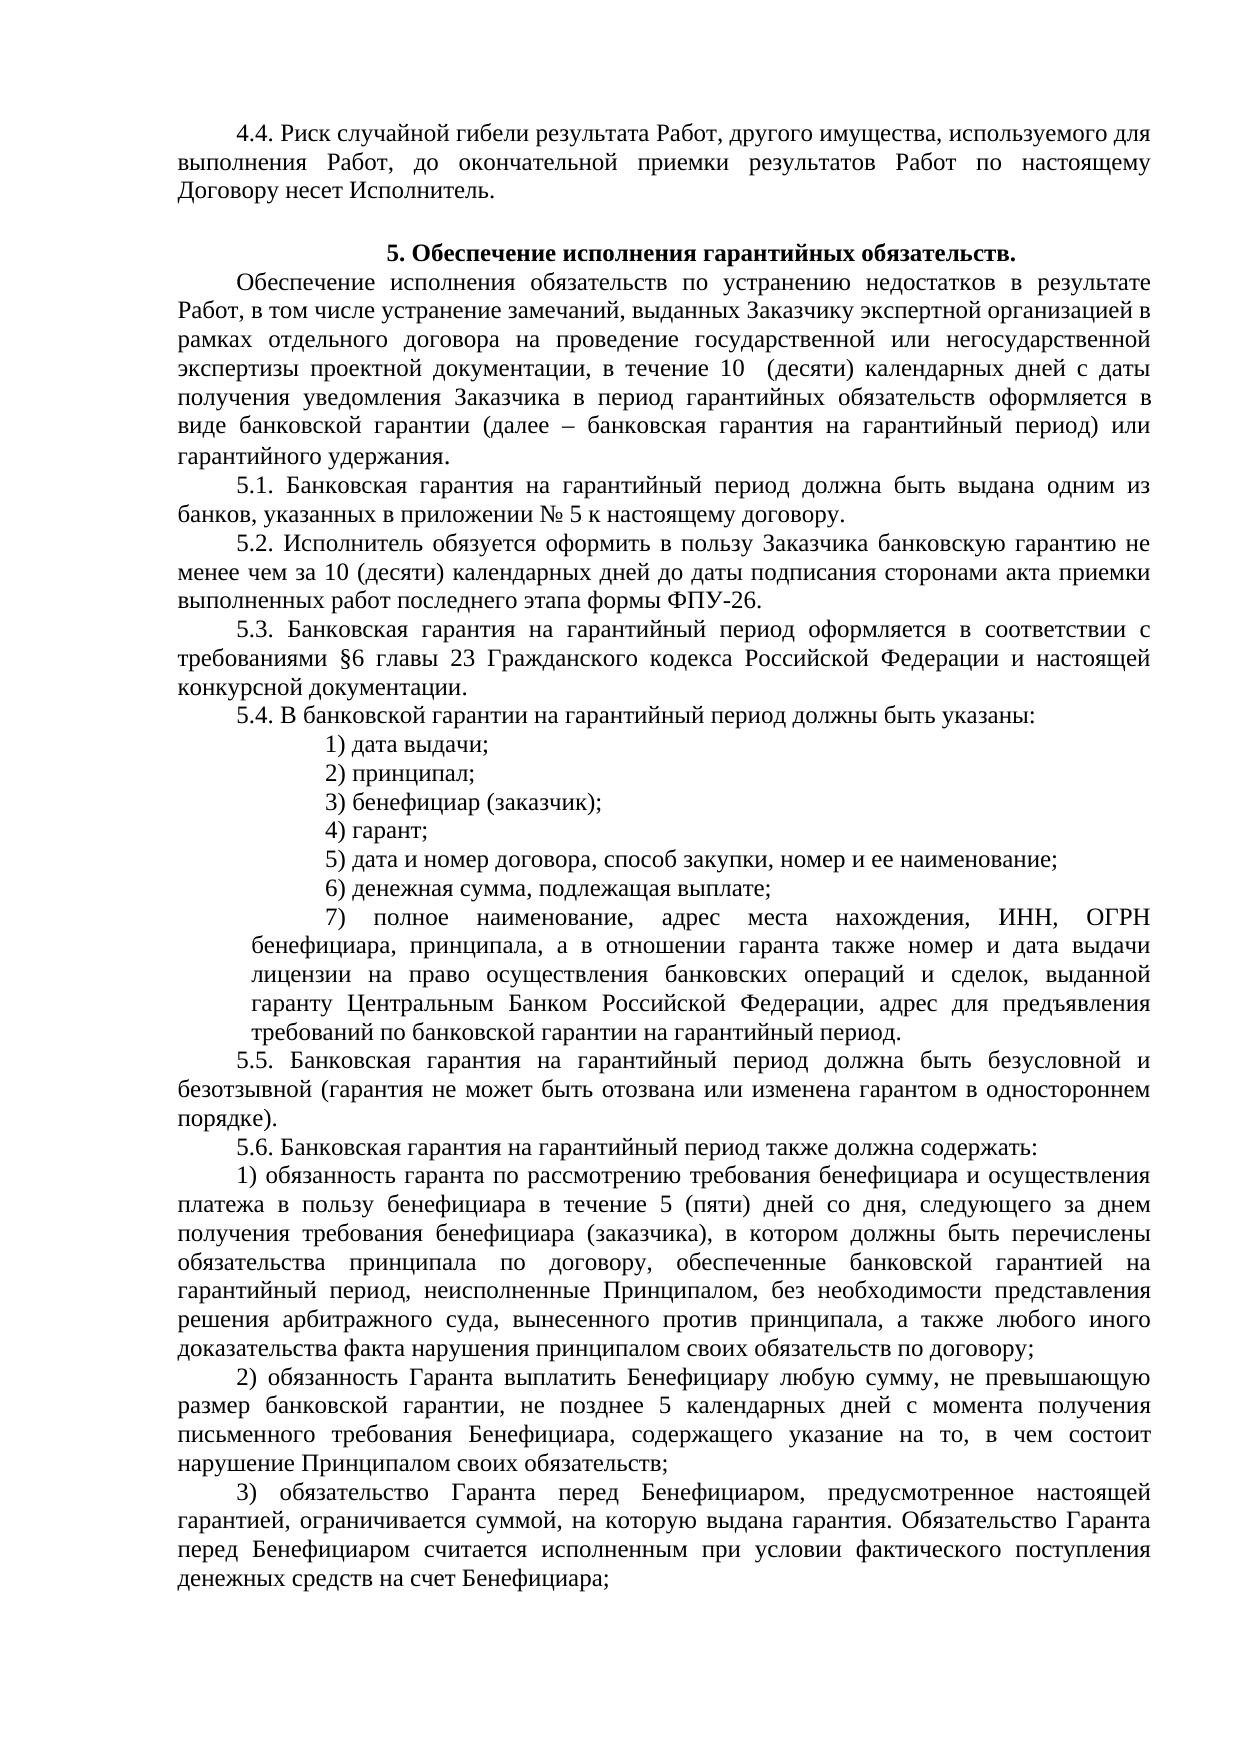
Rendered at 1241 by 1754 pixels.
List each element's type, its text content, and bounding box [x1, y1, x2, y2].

text 5. Обеспечение исполнения гарантийных обязательств. [177, 238, 1152, 267]
text 5.6. Банковская гарантия на гарантийный период также должна содержать: [177, 1132, 1152, 1160]
text 3) бенефициар (заказчик); [251, 787, 1152, 815]
text Обеспечение исполнения обязательств по устранению недостатков в результате Работ, в том числе устранение замечаний, выданных Заказчику экспертной организацией в рамках отдельного договора на проведение государственной или негосударственной экспертизы проектной документации, в течение 10 (десяти) календарных дней с даты получения уведомления Заказчика в период гарантийных обязательств оформляется в виде банковской гарантии (далее – банковская гарантия на гарантийный период) или гарантийного удержания. [177, 267, 1152, 470]
text 5.5. Банковская гарантия на гарантийный период должна быть безусловной и безотзывной (гарантия не может быть отозвана или изменена гарантом в одностороннем порядке). [177, 1045, 1152, 1132]
text 4) гарант; [251, 815, 1152, 844]
text 5.3. Банковская гарантия на гарантийный период оформляется в соответствии с требованиями §6 главы 23 Гражданского кодекса Российской Федерации и настоящей конкурсной документации. [177, 614, 1152, 700]
text 4.4. Риск случайной гибели результата Работ, другого имущества, используемого для выполнения Работ, до окончательной приемки результатов Работ по настоящему Договору несет Исполнитель. [177, 118, 1152, 204]
text 2) принципал; [251, 758, 1152, 787]
text 3) обязательство Гаранта перед Бенефициаром, предусмотренное настоящей гарантией, ограничивается суммой, на которую выдана гарантия. Обязательство Гаранта перед Бенефициаром считается исполненным при условии фактического поступления денежных средств на счет Бенефициара; [177, 1477, 1152, 1592]
text 2) обязанность Гаранта выплатить Бенефициару любую сумму, не превышающую размер банковской гарантии, не позднее 5 календарных дней с момента получения письменного требования Бенефициара, содержащего указание на то, в чем состоит нарушение Принципалом своих обязательств; [177, 1362, 1152, 1477]
text 5.1. Брантии, а именно неисполнение панковская гарантия на гарантийный период должна быть выдана одним из банков, указанных в приложении № 5 к настоящему договору. [177, 470, 1152, 528]
text 1) дата выдачи; [251, 729, 1152, 758]
text 7) полное наименование, адрес места нахождения, ИНН, ОГРН бенефициара, принципала, а в отношении гаранта также номер и дата выдачи лицензии на право осуществления банковских операций и сделок, выданной гаранту Центральным Банком Российской Федерации, адрес для предъявления требований по банковской гарантии на гарантийный период. [251, 902, 1152, 1045]
text 5.2. Исполнитель обязуется оформить в пользу Заказчика банковскую гарантию не менее чем за 10 (десяти) календарных дней до даты подписания сторонами акта приемки выполненных работ последнего этапа формы ФПУ-26. [177, 528, 1152, 614]
text 6) денежная сумма, подлежащая выплате; [251, 873, 1152, 902]
text 1) обязанность гаранта по рассмотрению требования бенефициара и осуществления платежа в пользу бенефициара в течение 5 (пяти) дней со дня, следующего за днем получения требования бенефициара (заказчика), в котором должны быть перечислены обязательства принципала по договору, обеспеченные банковской гарантией на гарантийный период, неисполненные Принципалом, без необходимости представления решения арбитражного суда, вынесенного против принципала, а также любого иного доказательства факта нарушения принципалом своих обязательств по договору; [177, 1160, 1152, 1362]
text 5) дата и номер договора, способ закупки, номер и ее наименование; [251, 844, 1152, 873]
text 5.4. В банковской гарантии на гарантийный период должны быть указаны: [177, 700, 1152, 729]
